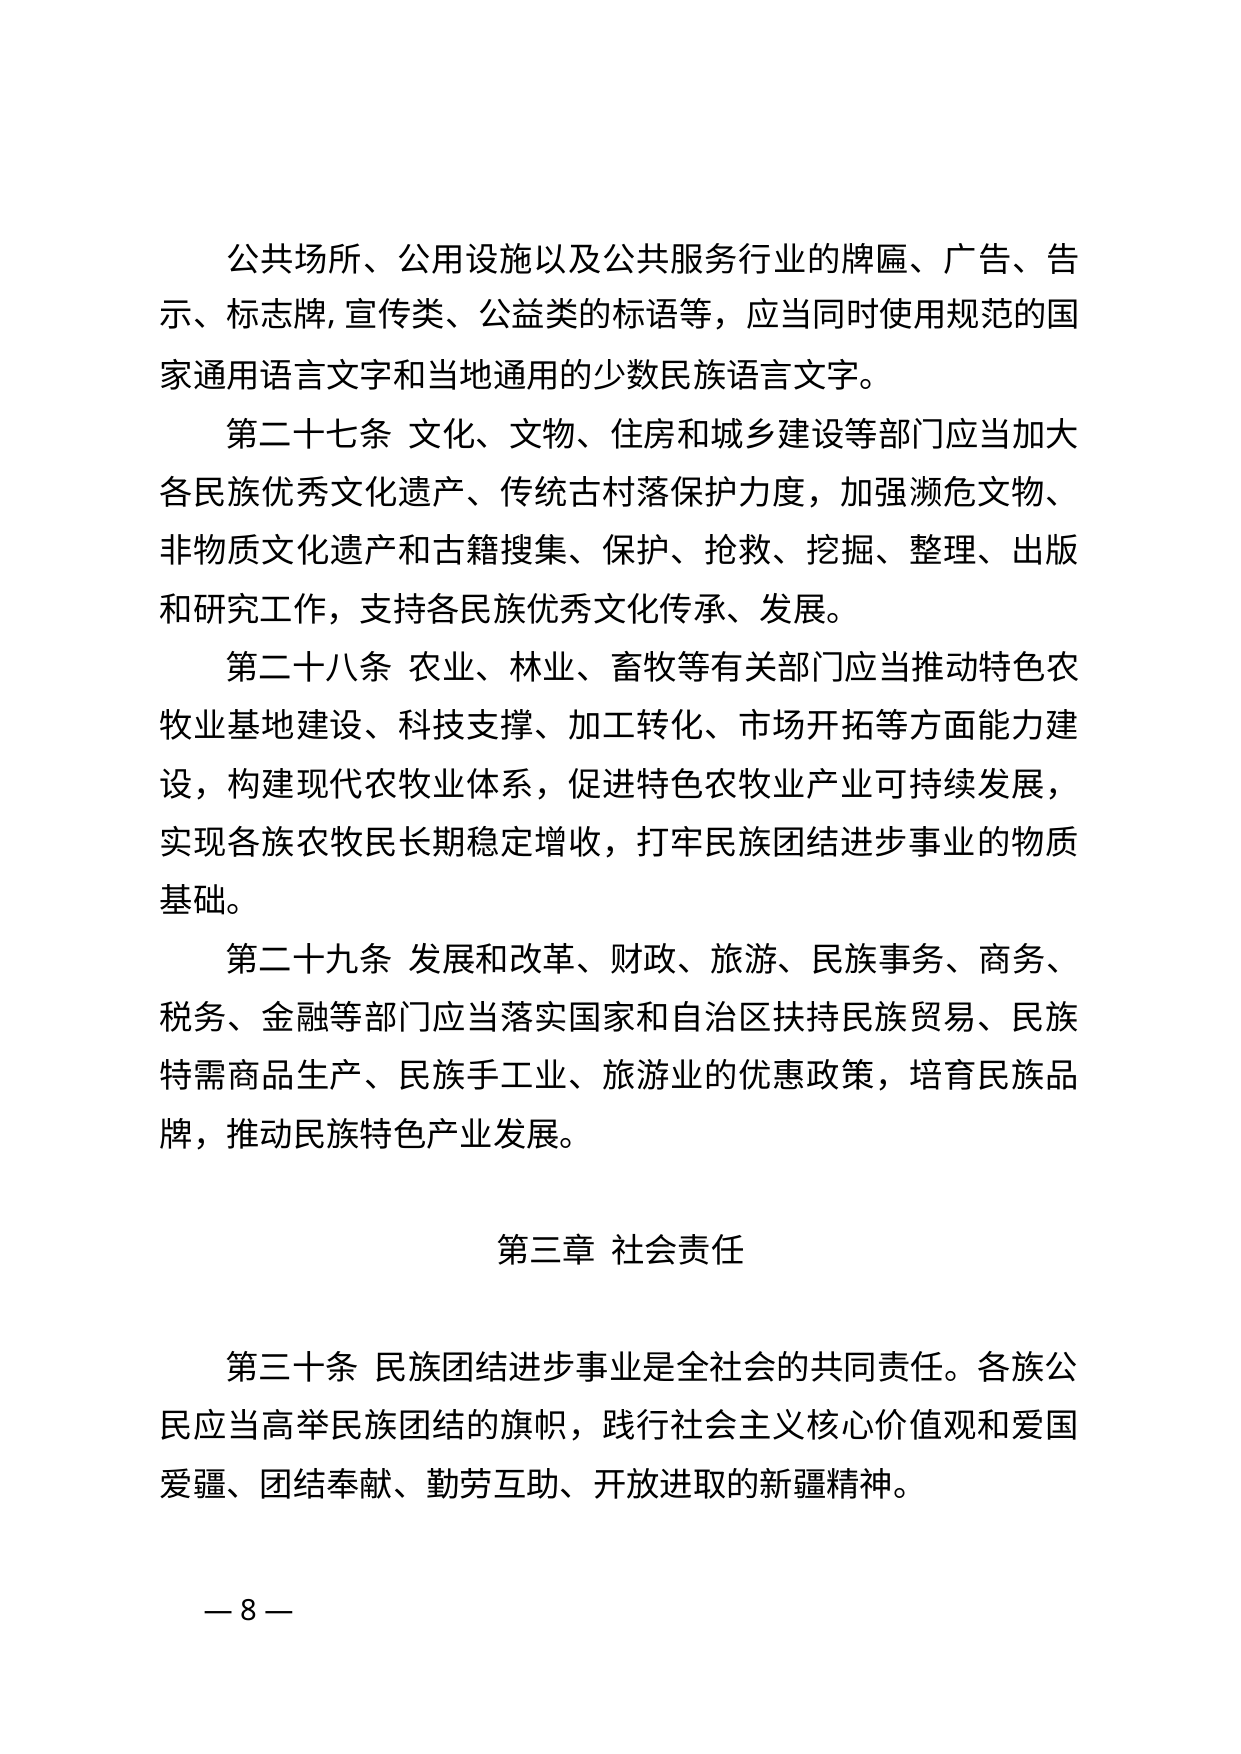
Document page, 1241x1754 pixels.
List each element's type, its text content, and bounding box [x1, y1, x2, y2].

text 第二十九条 发展和改革、财政、旅游、民族事务、商务、税务、金融等部门应当落实国家和自治区扶持民族贸易、民族特需商品生产、民族手工业、旅游业的优惠政策，培育民族品牌，推动民族特色产业发展。 [159, 924, 1081, 1158]
text 第三十条 民族团结进步事业是全社会的共同责任。各族公民应当高举民族团结的旗帜，践行社会主义核心价值观和爱国爱疆、团结奉献、勤劳互助、开放进取的新疆精神。 [159, 1333, 1081, 1508]
text 第二十七条 文化、文物、住房和城乡建设等部门应当加大各民族优秀文化遗产、传统古村落保护力度，加强濒危文物、非物质文化遗产和古籍搜集、保护、抢救、挖掘、整理、出版和研究工作，支持各民族优秀文化传承、发展。 [159, 399, 1081, 633]
text 公共场所、公用设施以及公共服务行业的牌匾、广告、告示、标志牌, 宣传类、公益类的标语等，应当同时使用规范的国家通用语言文字和当地通用的少数民族语言文字。 [159, 224, 1081, 399]
text 第二十八条 农业、林业、畜牧等有关部门应当推动特色农牧业基地建设、科技支撑、加工转化、市场开拓等方面能力建设，构建现代农牧业体系，促进特色农牧业产业可持续发展，实现各族农牧民长期稳定增收，打牢民族团结进步事业的物质基础。 [159, 633, 1081, 924]
text 第三章 社会责任 [159, 1216, 1081, 1274]
